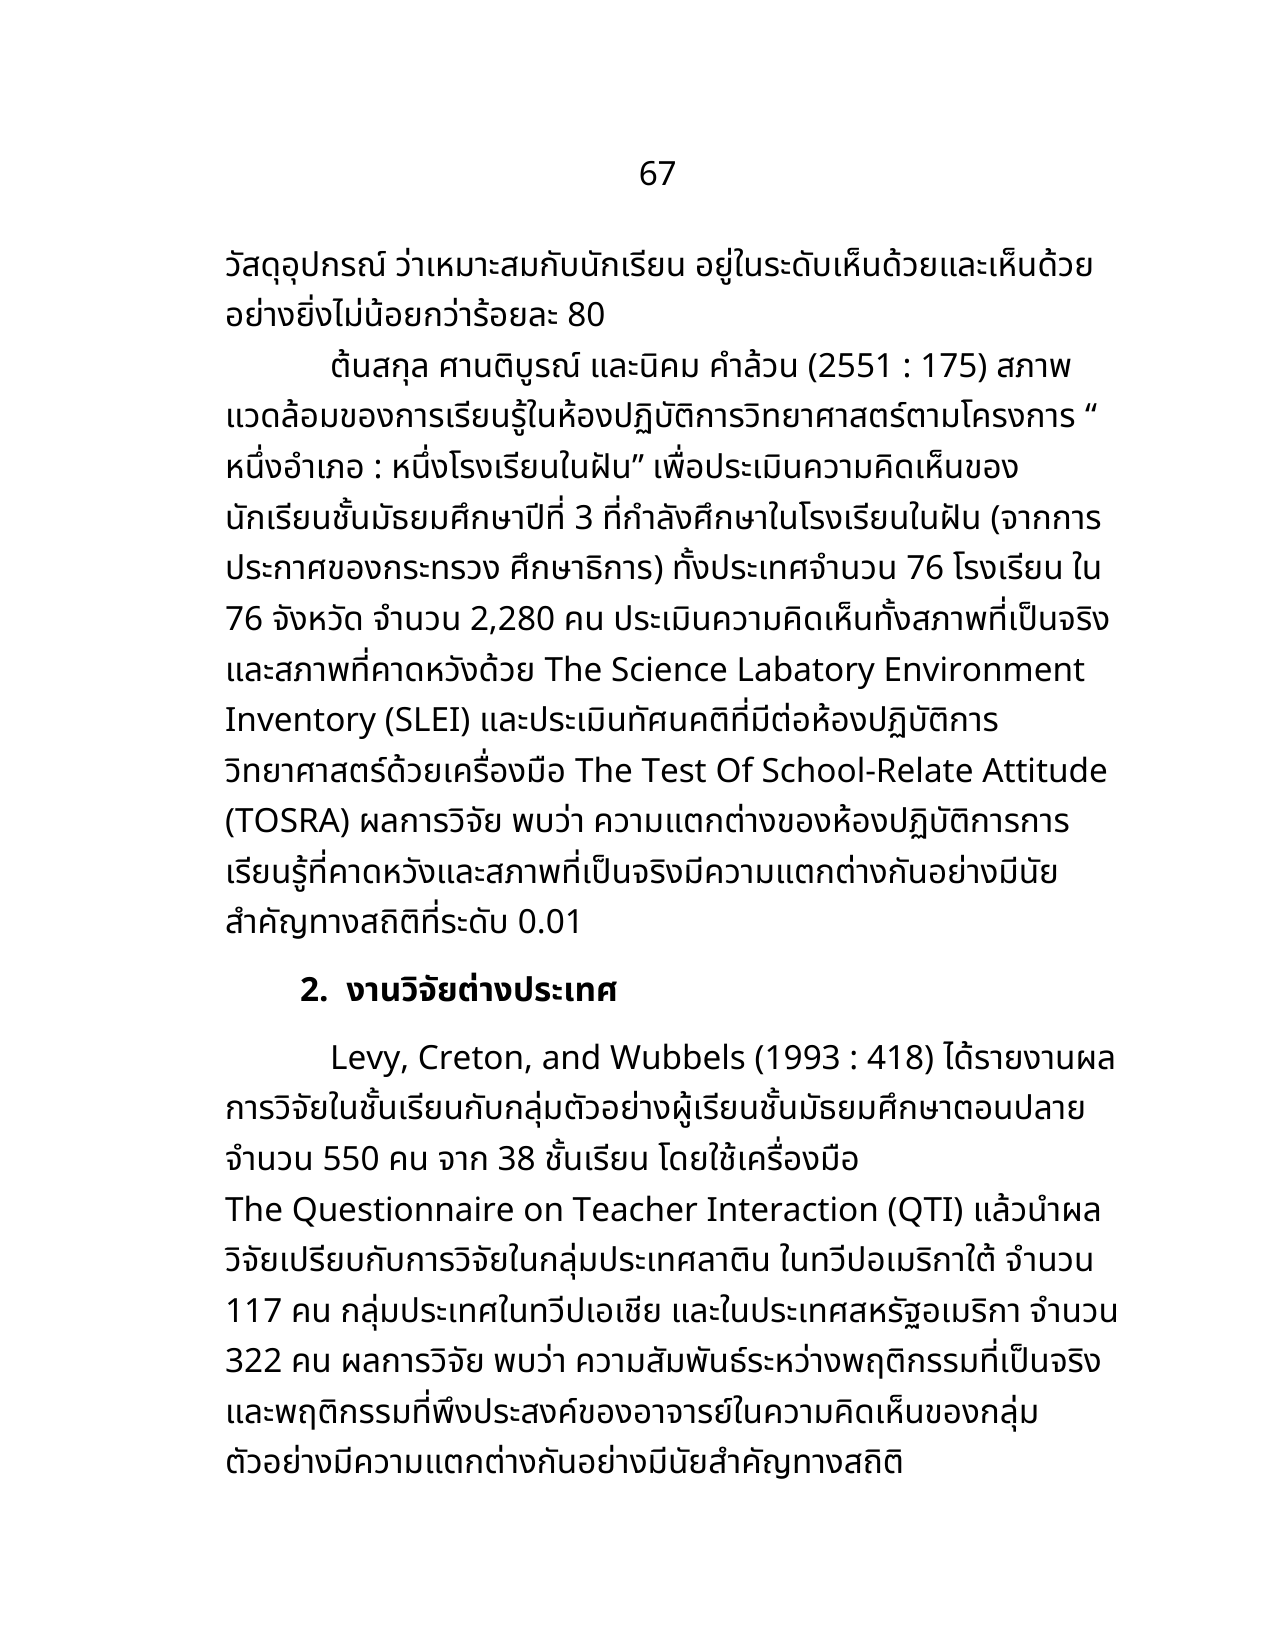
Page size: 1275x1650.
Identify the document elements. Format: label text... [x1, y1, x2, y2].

text The Questionnaire on Teacher Interaction (QTI) แล้วนำผลวิจัยเปรียบกับการวิจัยในกลุ่มประเทศลาติน ในทวีปอเมริกาใต้ จำนวน 117 คน กลุ่มประเทศในทวีปเอเชีย และในประเทศสหรัฐอเมริกา จำนวน 322 คน ผลการวิจัย พบว่า ความสัมพันธ์ระหว่างพฤติกรรมที่เป็นจริงและพฤติกรรมที่พึงประสงค์ของอาจารย์ในความคิดเห็นของกลุ่มตัวอย่างมีความแตกต่างกันอย่างมีนัยสำคัญทางสถิติ [225, 1185, 1125, 1488]
text Levy, Creton, and Wubbels (1993 : 418) ได้รายงานผลการวิจัยในชั้นเรียนกับกลุ่มตัวอย่างผู้เรียนชั้นมัธยมศึกษาตอนปลาย จำนวน 550 คน จาก 38 ชั้นเรียน โดยใช้เครื่องมือ [225, 1034, 1125, 1185]
text 2. งานวิจัยต่างประเทศ [225, 966, 1125, 1017]
text ต้นสกุล ศานติบูรณ์ และนิคม คำล้วน (2551 : 175) สภาพแวดล้อมของการเรียนรู้ในห้องปฏิบัติการวิทยาศาสตร์ตามโครงการ “ หนึ่งอำเภอ : หนึ่งโรงเรียนในฝัน” เพื่อประเมินความคิดเห็นของนักเรียนชั้นมัธยมศึกษาปีที่ 3 ที่กำลังศึกษาในโรงเรียนในฝัน (จากการประกาศของกระทรวง ศึกษาธิการ) ทั้งประเทศจำนวน 76 โรงเรียน ใน 76 จังหวัด จำนวน 2,280 คน ประเมินความคิดเห็นทั้งสภาพที่เป็นจริงและสภาพที่คาดหวังด้วย The Science Labatory Environment Inventory (SLEI) และประเมินทัศนคติที่มีต่อห้องปฏิบัติการวิทยาศาสตร์ด้วยเครื่องมือ The Test Of School-Relate Attitude (TOSRA) ผลการวิจัย พบว่า ความแตกต่างของห้องปฏิบัติการการเรียนรู้ที่คาดหวังและสภาพที่เป็นจริงมีความแตกต่างกันอย่างมีนัยสำคัญทางสถิติที่ระดับ 0.01 [225, 342, 1125, 949]
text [225, 241, 1125, 342]
